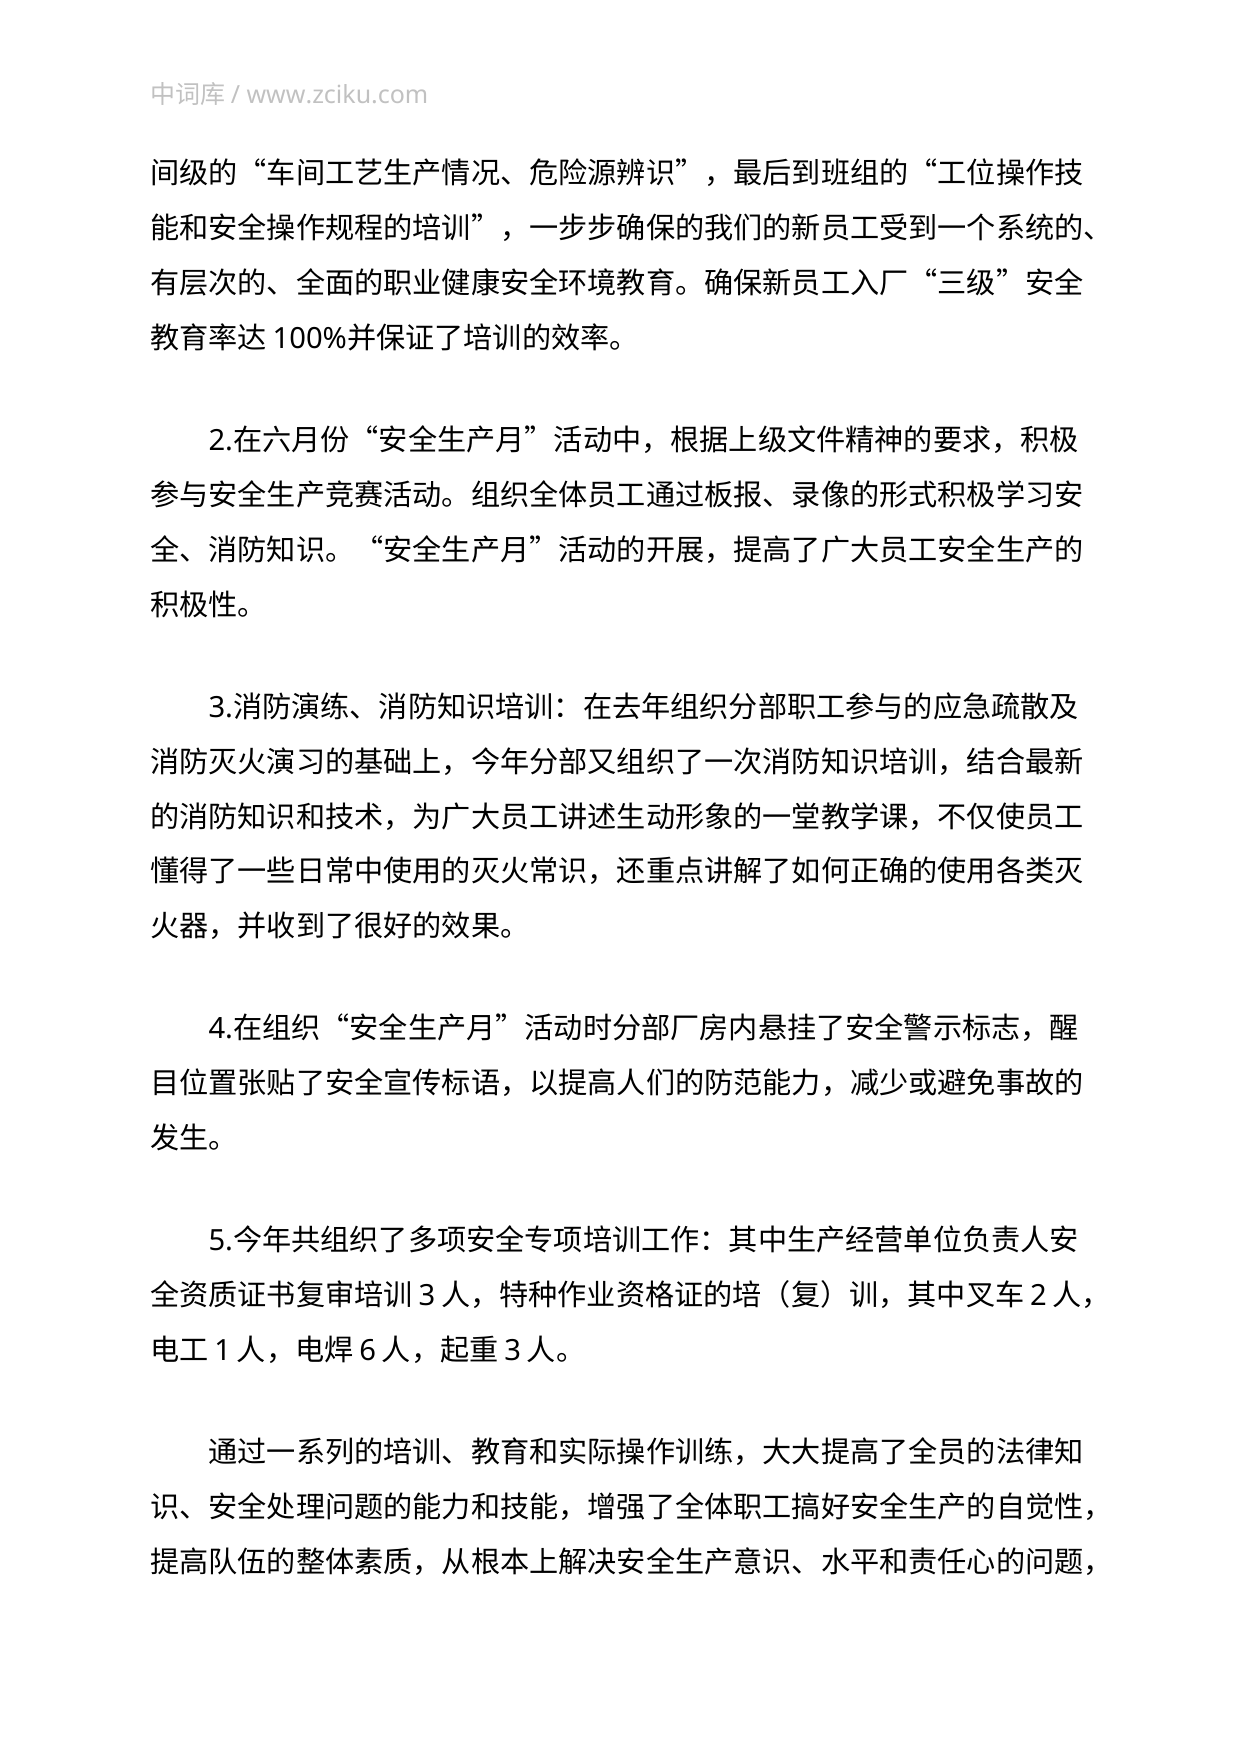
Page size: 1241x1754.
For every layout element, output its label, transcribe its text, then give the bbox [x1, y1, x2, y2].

text 3.消防演练、消防知识培训：在去年组织分部职工参与的应急疏散及消防灭火演习的基础上，今年分部又组织了一次消防知识培训，结合最新的消防知识和技术，为广大员工讲述生动形象的一堂教学课，不仅使员工懂得了一些日常中使用的灭火常识，还重点讲解了如何正确的使用各类灭火器，并收到了很好的效果。 [150, 683, 1090, 945]
text 2.在六月份“安全生产月”活动中，根据上级文件精神的要求，积极参与安全生产竞赛活动。组织全体员工通过板报、录像的形式积极学习安全、消防知识。“安全生产月”活动的开展，提高了广大员工安全生产的积极性。 [150, 417, 1090, 624]
text 5.今年共组织了多项安全专项培训工作：其中生产经营单位负责人安全资质证书复审培训3人，特种作业资格证的培（复）训，其中叉车2人，电工1人，电焊6人，起重3人。 [150, 1216, 1090, 1369]
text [150, 150, 1090, 357]
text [150, 1428, 1090, 1580]
text 4.在组织“安全生产月”活动时分部厂房内悬挂了安全警示标志，醒目位置张贴了安全宣传标语，以提高人们的防范能力，减少或避免事故的发生。 [150, 1005, 1090, 1157]
